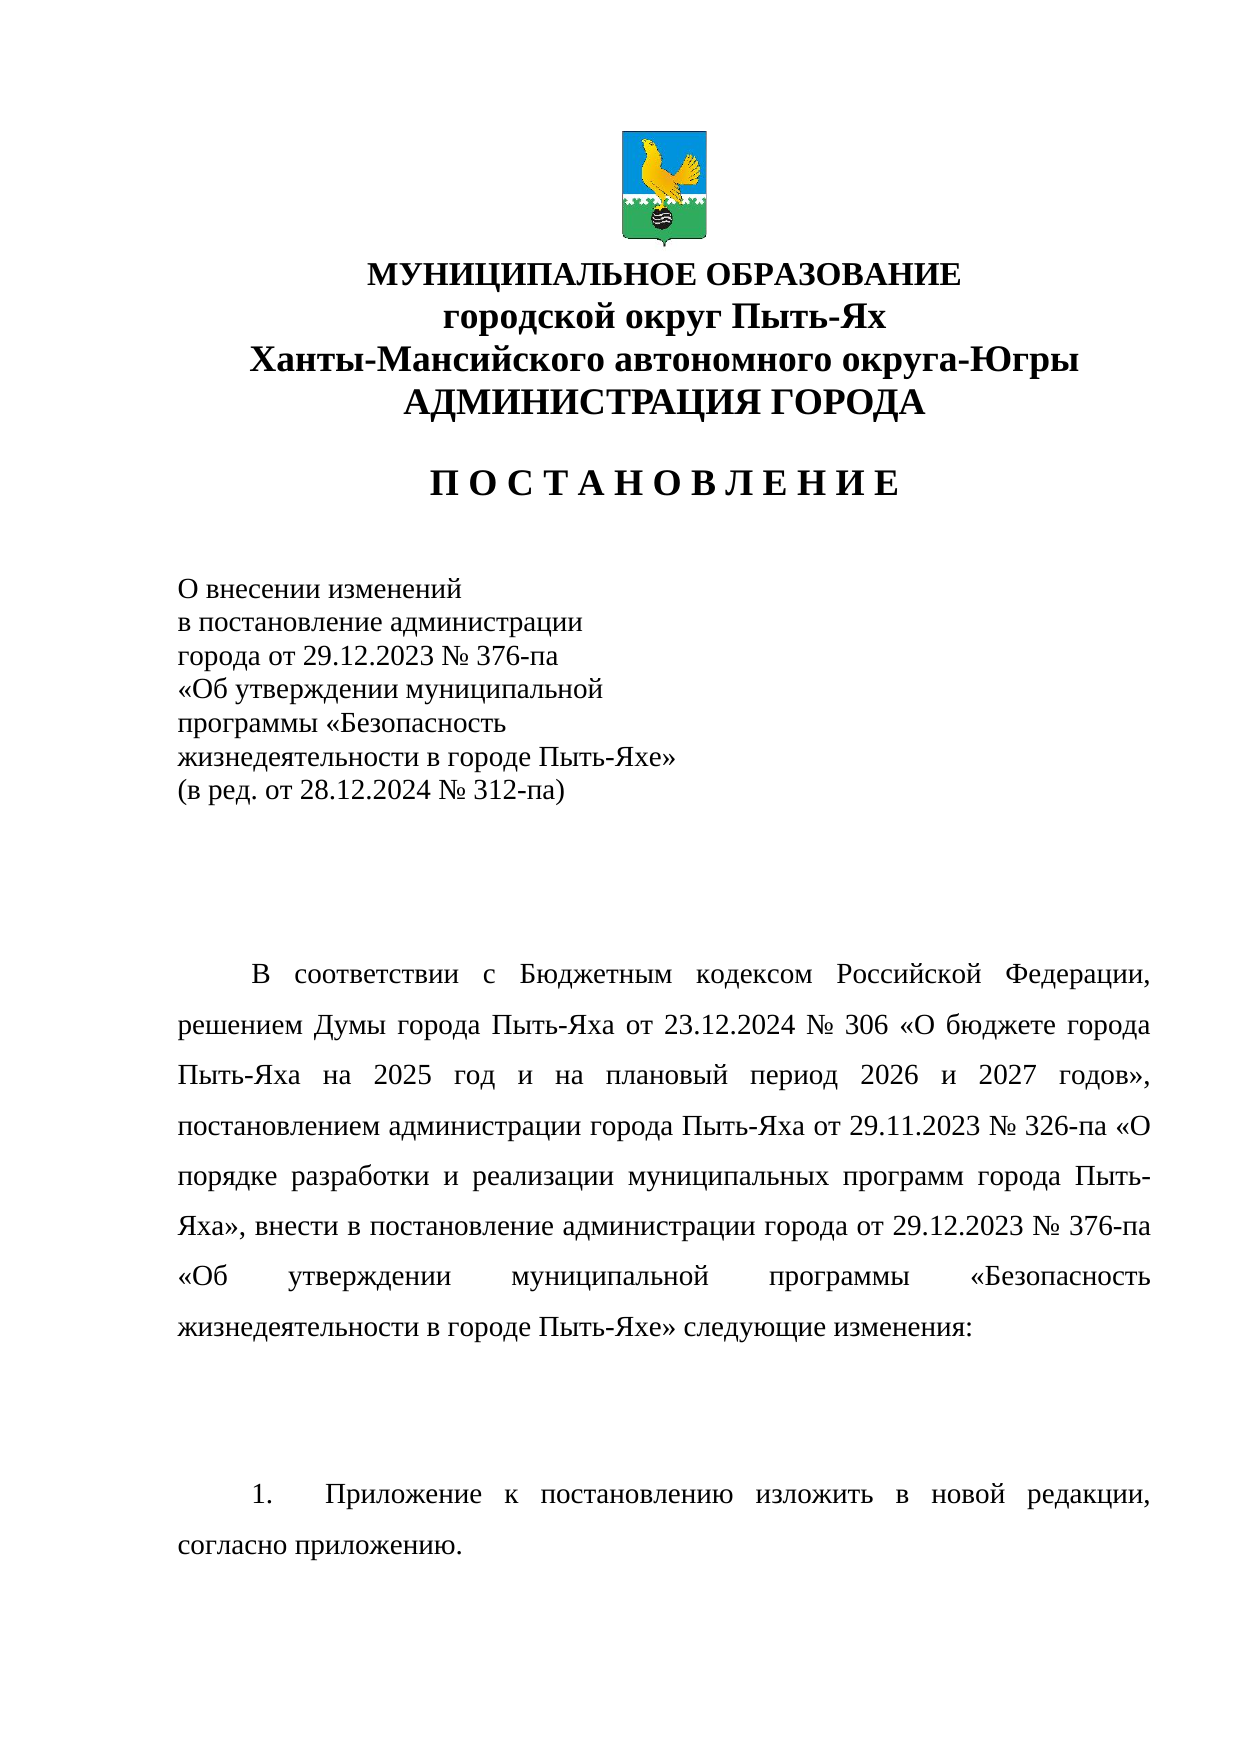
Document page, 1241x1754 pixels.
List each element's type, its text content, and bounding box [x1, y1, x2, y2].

list Приложение к постановлению изложить в новой редакции, согласно приложению. [177, 1477, 1152, 1560]
text города от 29.12.2023 № 376-па [177, 638, 1152, 672]
text Ханты-Мансийского автономного округа-Югры [177, 336, 1152, 379]
text П О С Т А Н О В Л Е Н И Е [177, 461, 1152, 504]
text (в ред. от 28.12.2024 № 312-па) [177, 772, 1152, 806]
picture [622, 131, 707, 255]
text городской округ Пыть-Ях [177, 293, 1152, 336]
text О внесении изменений [177, 571, 1152, 604]
text «Об утверждении муниципальной [177, 672, 1152, 705]
text В соответствии с Бюджетным кодексом Российской Федерации, решением Думы города Пыть-Яха от 23.12.2024 № 306 «О бюджете города Пыть-Яха на 2025 год и на плановый период 2026 и 2027 годов», постановлением администрации города Пыть-Яха от 29.11.2023 № 326-па «О порядке разработки и реализации муниципальных программ города Пыть-Яха», внести в постановление администрации города от 29.12.2023 № 376-па «Об утверждении муниципальной программы «Безопасность жизнедеятельности в городе Пыть-Яхе» следующие изменения: [177, 957, 1152, 1342]
text жизнедеятельности в городе Пыть-Яхе» [177, 739, 1152, 772]
text МУНИЦИПАЛЬНОЕ ОБРАЗОВАНИЕ [177, 255, 1152, 293]
text АДМИНИСТРАЦИЯ ГОРОДА [177, 379, 1152, 422]
text в постановление администрации [177, 604, 1152, 638]
text программы «Безопасность [177, 705, 1152, 739]
